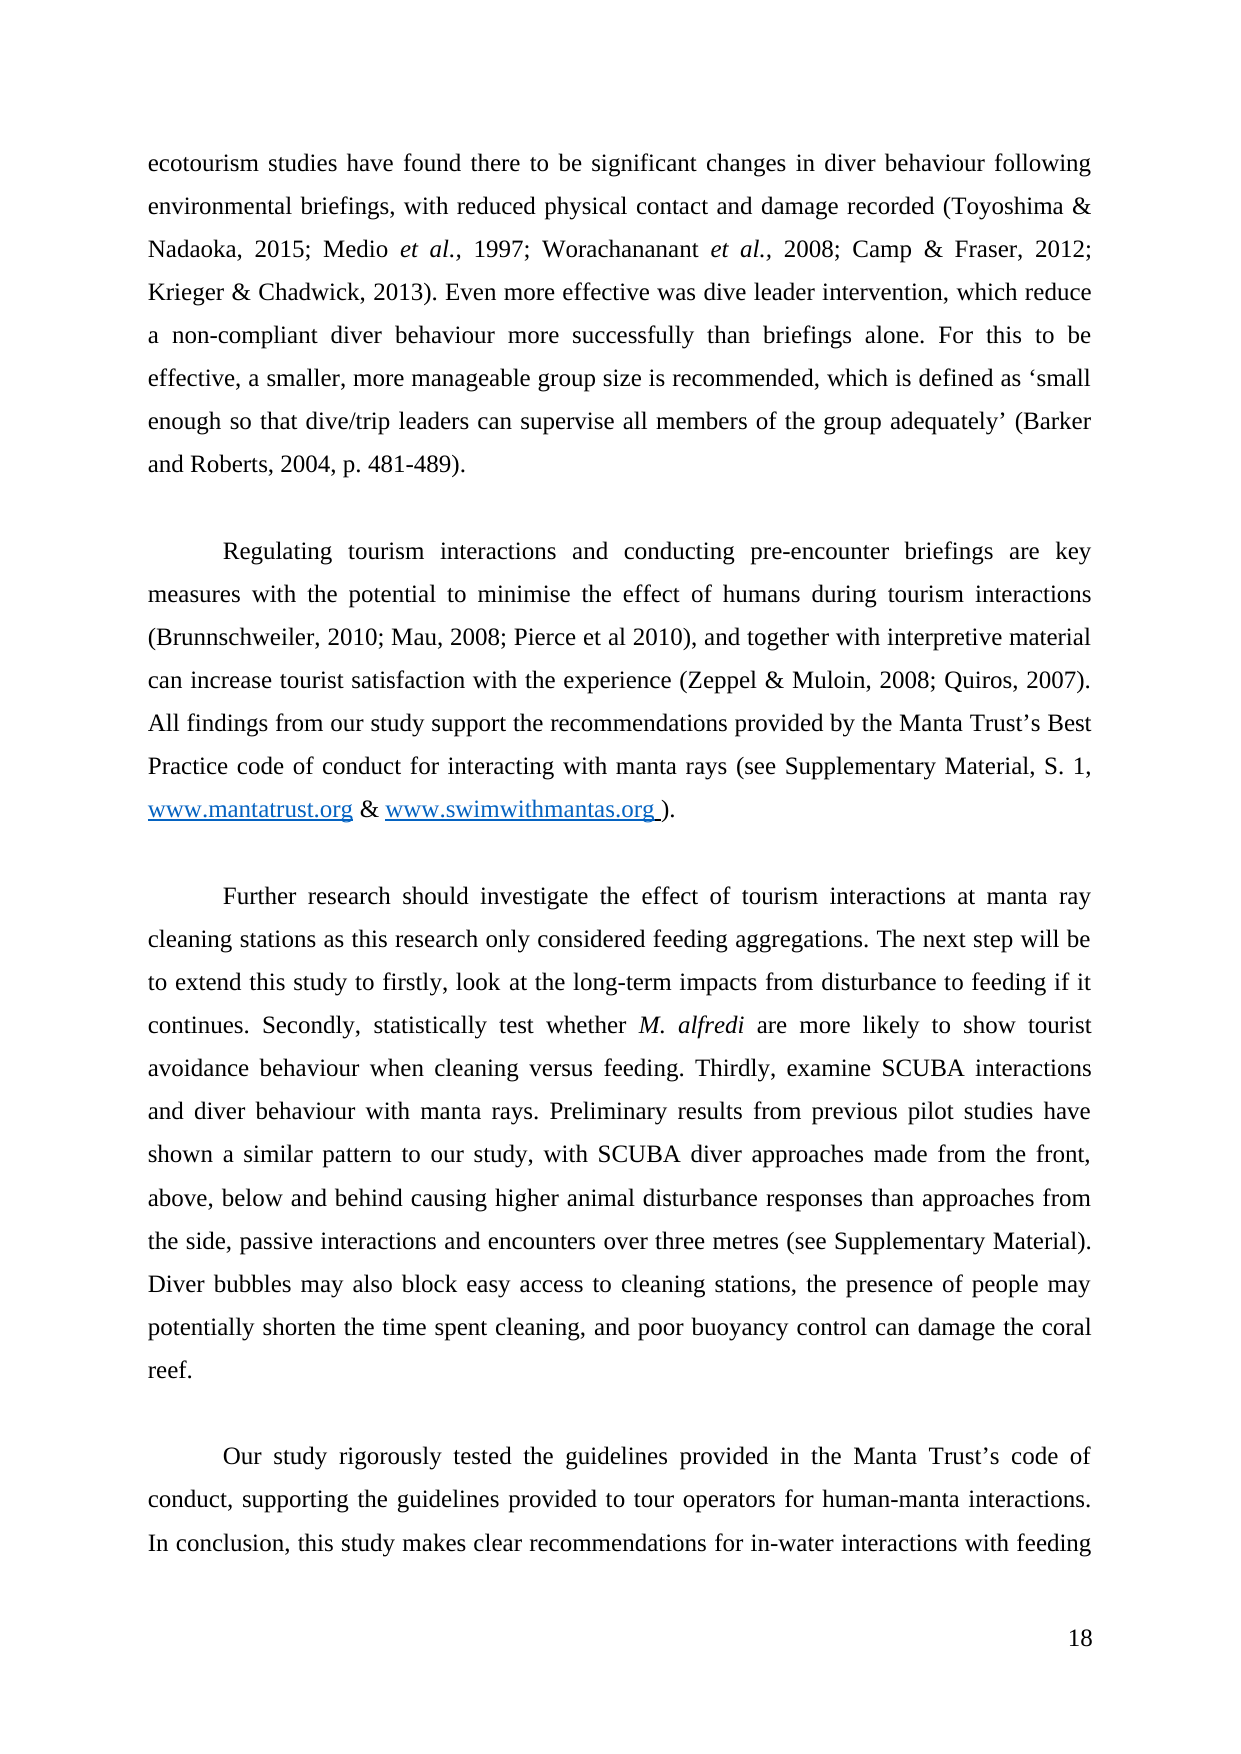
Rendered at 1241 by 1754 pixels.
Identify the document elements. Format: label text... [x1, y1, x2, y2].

text Further research should investigate the effect of tourism interactions at manta ray cleaning stations as this research only considered feeding aggregations. The next step will be to extend this study to firstly, look at the long-term impacts from disturbance to feeding if it continues. Secondly, statistically test whether M. alfredi are more likely to show tourist avoidance behaviour when cleaning versus feeding. Thirdly, examine SCUBA interactions and diver behaviour with manta rays. Preliminary results from previous pilot studies have shown a similar pattern to our study, with SCUBA diver approaches made from the front, above, below and behind causing higher animal disturbance responses than approaches from the side, passive interactions and encounters over three metres (see Supplementary Material). Diver bubbles may also block easy access to cleaning stations, the presence of people may potentially shorten the time spent cleaning, and poor buoyancy control can damage the coral reef. [148, 881, 1092, 1384]
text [148, 148, 1092, 478]
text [148, 1441, 1092, 1556]
text Regulating tourism interactions and conducting pre-encounter briefings are key measures with the potential to minimise the effect of humans during tourism interactions (Brunnschweiler, 2010; Mau, 2008; Pierce et al 2010), and together with interpretive material can increase tourist satisfaction with the experience (Zeppel & Muloin, 2008; Quiros, 2007). All findings from our study support the recommendations provided by the Manta Trust’s Best Practice code of conduct for interacting with manta rays (see Supplementary Material, S. 1, www.mantatrust.org & www.swimwithmantas.org ). [148, 536, 1092, 823]
